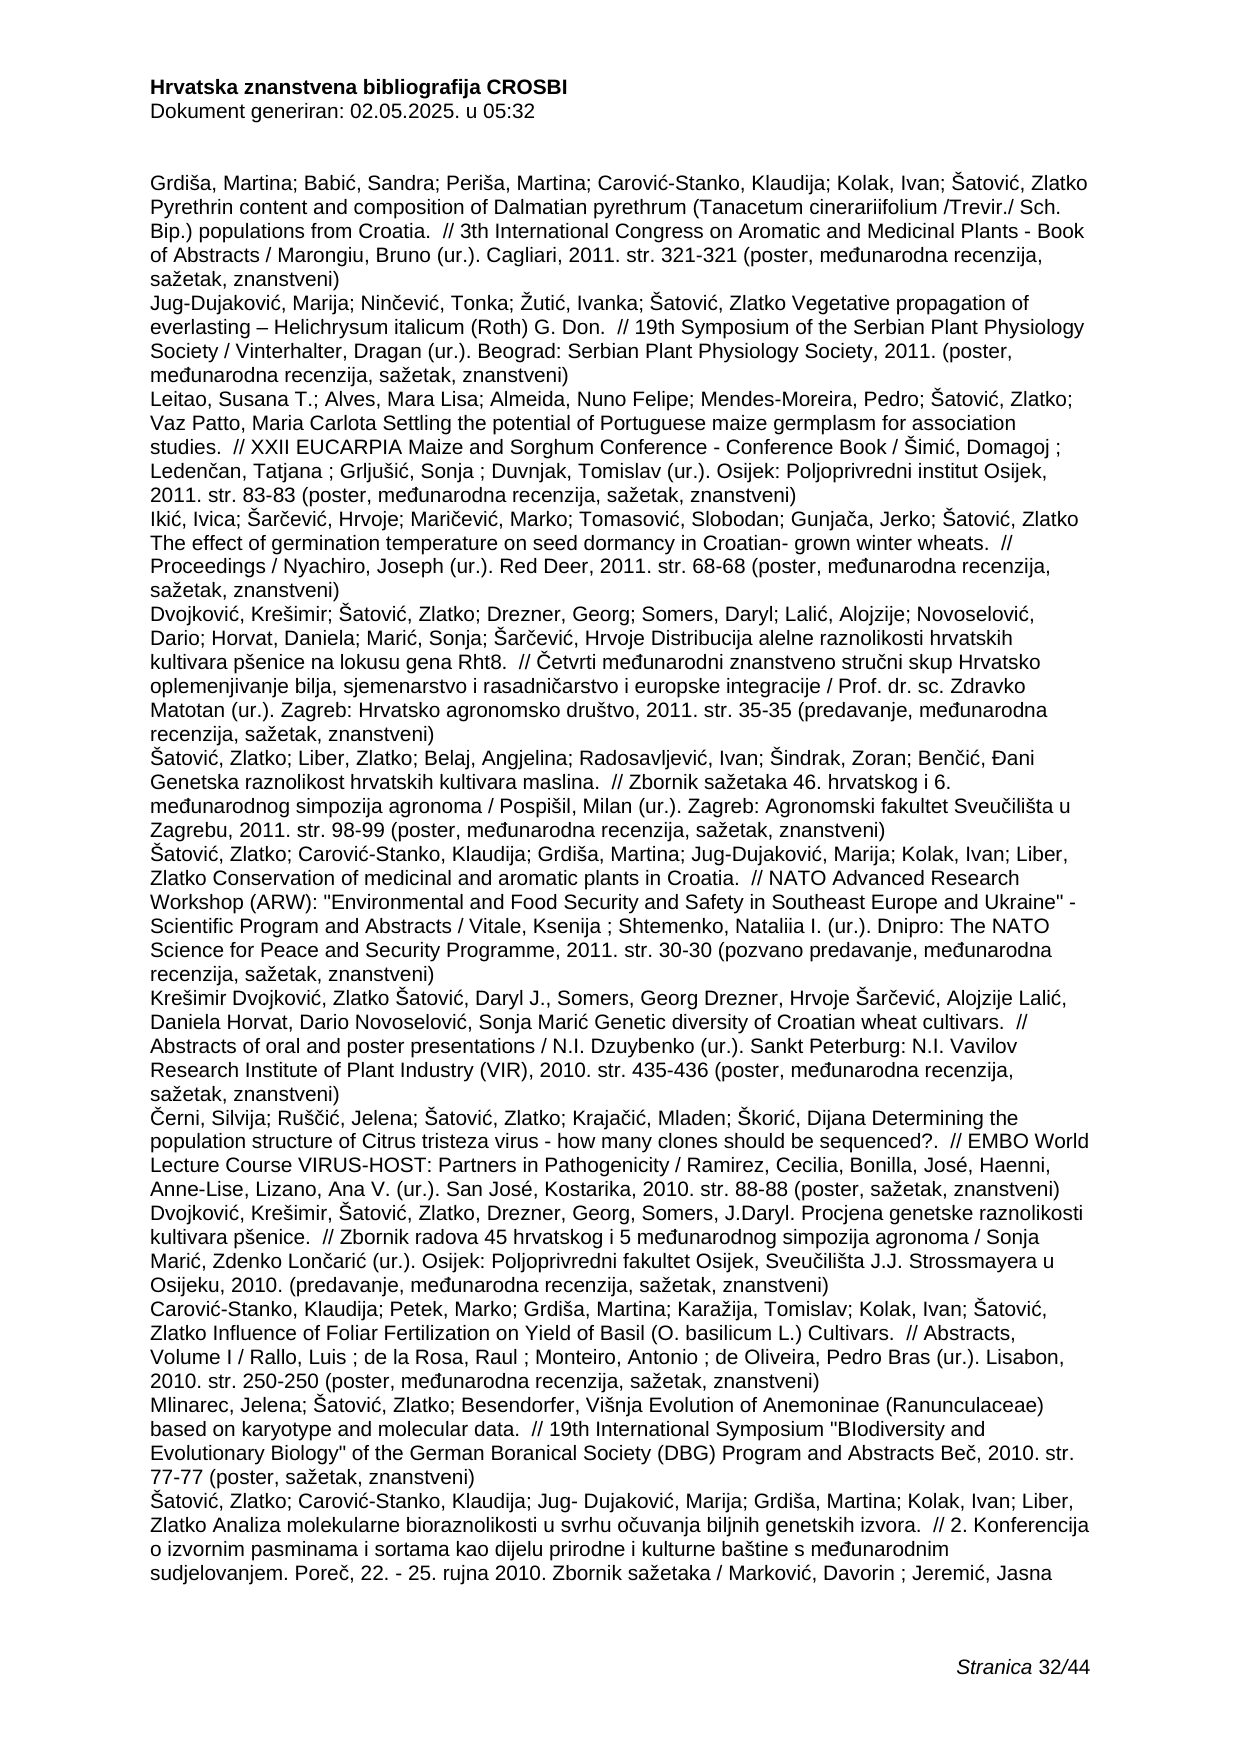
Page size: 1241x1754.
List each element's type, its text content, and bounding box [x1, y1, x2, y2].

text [150, 1489, 1090, 1584]
text Krešimir Dvojković, Zlatko Šatović, Daryl J., Somers, Georg Drezner, Hrvoje Šarčević, Alojzije Lalić, Daniela Horvat, Dario Novoselović, Sonja Marić [150, 986, 1090, 1105]
text Mlinarec, Jelena; Šatović, Zlatko; Besendorfer, Višnja [150, 1393, 1090, 1489]
text Ikić, Ivica; Šarčević, Hrvoje; Maričević, Marko; Tomasović, Slobodan; Gunjača, Jerko; Šatović, Zlatko [150, 506, 1090, 602]
text Dvojković, Krešimir; Šatović, Zlatko; Drezner, Georg; Somers, Daryl; Lalić, Alojzije; Novoselović, Dario; Horvat, Daniela; Marić, Sonja; Šarčević, Hrvoje [150, 602, 1090, 746]
text Černi, Silvija; Ruščić, Jelena; Šatović, Zlatko; Krajačić, Mladen; Škorić, Dijana [150, 1105, 1090, 1201]
text Dvojković, Krešimir, Šatović, Zlatko, Drezner, Georg, Somers, J.Daryl. [150, 1201, 1090, 1297]
text Carović-Stanko, Klaudija; Petek, Marko; Grdiša, Martina; Karažija, Tomislav; Kolak, Ivan; Šatović, Zlatko [150, 1297, 1090, 1393]
text Grdiša, Martina; Babić, Sandra; Periša, Martina; Carović-Stanko, Klaudija; Kolak, Ivan; Šatović, Zlatko [150, 171, 1090, 291]
text Leitao, Susana T.; Alves, Mara Lisa; Almeida, Nuno Felipe; Mendes-Moreira, Pedro; Šatović, Zlatko; Vaz Patto, Maria Carlota [150, 387, 1090, 506]
text Šatović, Zlatko; Liber, Zlatko; Belaj, Angjelina; Radosavljević, Ivan; Šindrak, Zoran; Benčić, Đani [150, 746, 1090, 842]
text Šatović, Zlatko; Carović-Stanko, Klaudija; Grdiša, Martina; Jug-Dujaković, Marija; Kolak, Ivan; Liber, Zlatko [150, 842, 1090, 986]
text Jug-Dujaković, Marija; Ninčević, Tonka; Žutić, Ivanka; Šatović, Zlatko [150, 291, 1090, 387]
